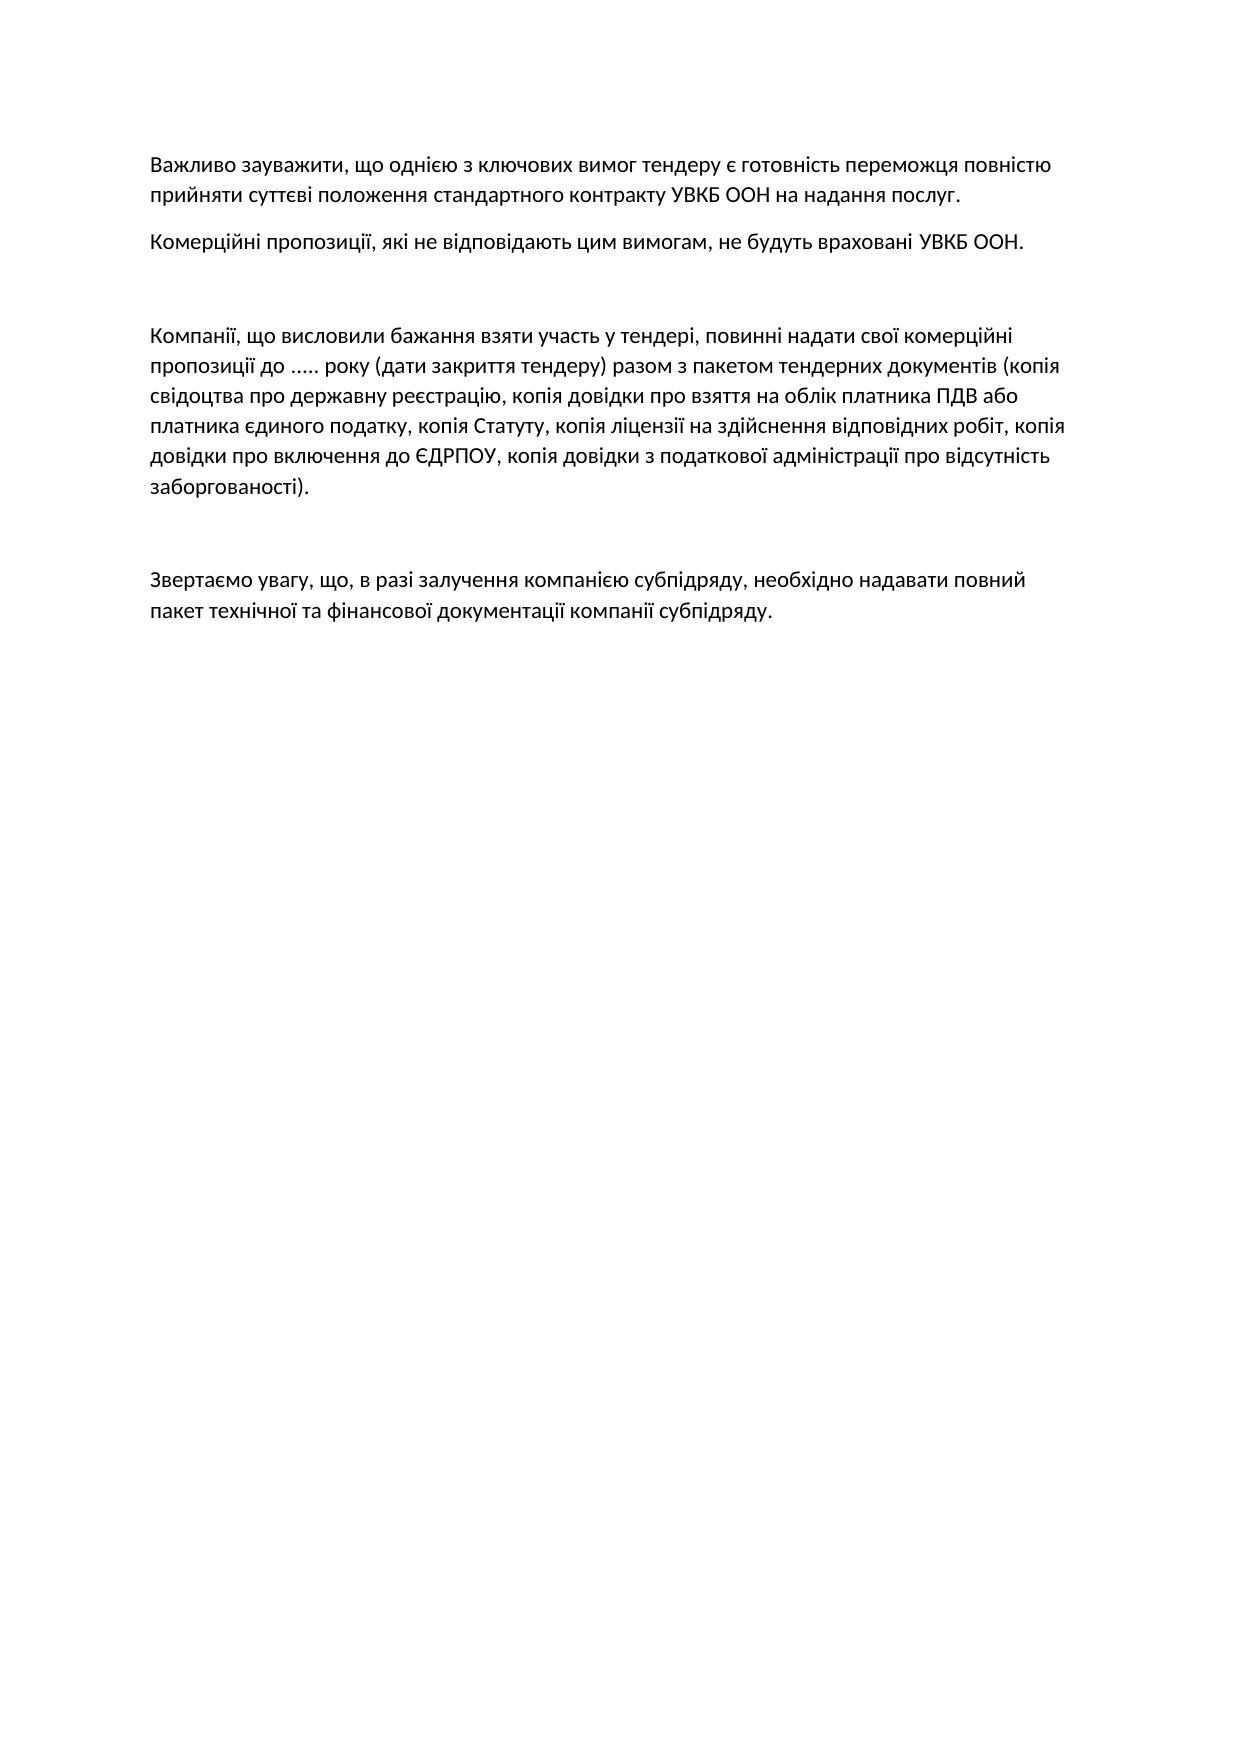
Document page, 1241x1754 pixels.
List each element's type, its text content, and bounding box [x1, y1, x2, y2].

text Комерційні пропозиції, які не відповідають цим вимогам, не будуть враховані УВКБ ООН. [150, 227, 1090, 255]
text Важливо зауважити, що однією з ключових вимог тендеру є готовність переможця повністю прийняти суттєві положення стандартного контракту УВКБ ООН на надання послуг. [150, 150, 1090, 208]
text Компанії, що висловили бажання взяти участь у тендері, повинні надати свої комерційні пропозиції до ..... року (дати закриття тендеру) разом з пакетом тендерних документів (копія свідоцтва про державну реєстрацію, копія довідки про взяття на облік платника ПДВ або платника єдиного податку, копія Статуту, копія ліцензії на здійснення відповідних робіт, копія довідки про включення до ЄДРПОУ, копія довідки з податкової адміністрації про відсутність заборгованості). [150, 321, 1090, 500]
text Звертаємо увагу, що, в разі залучення компанією субпідряду, необхідно надавати повний пакет технічної та фінансової документації компанії субпідряду. [150, 566, 1090, 624]
